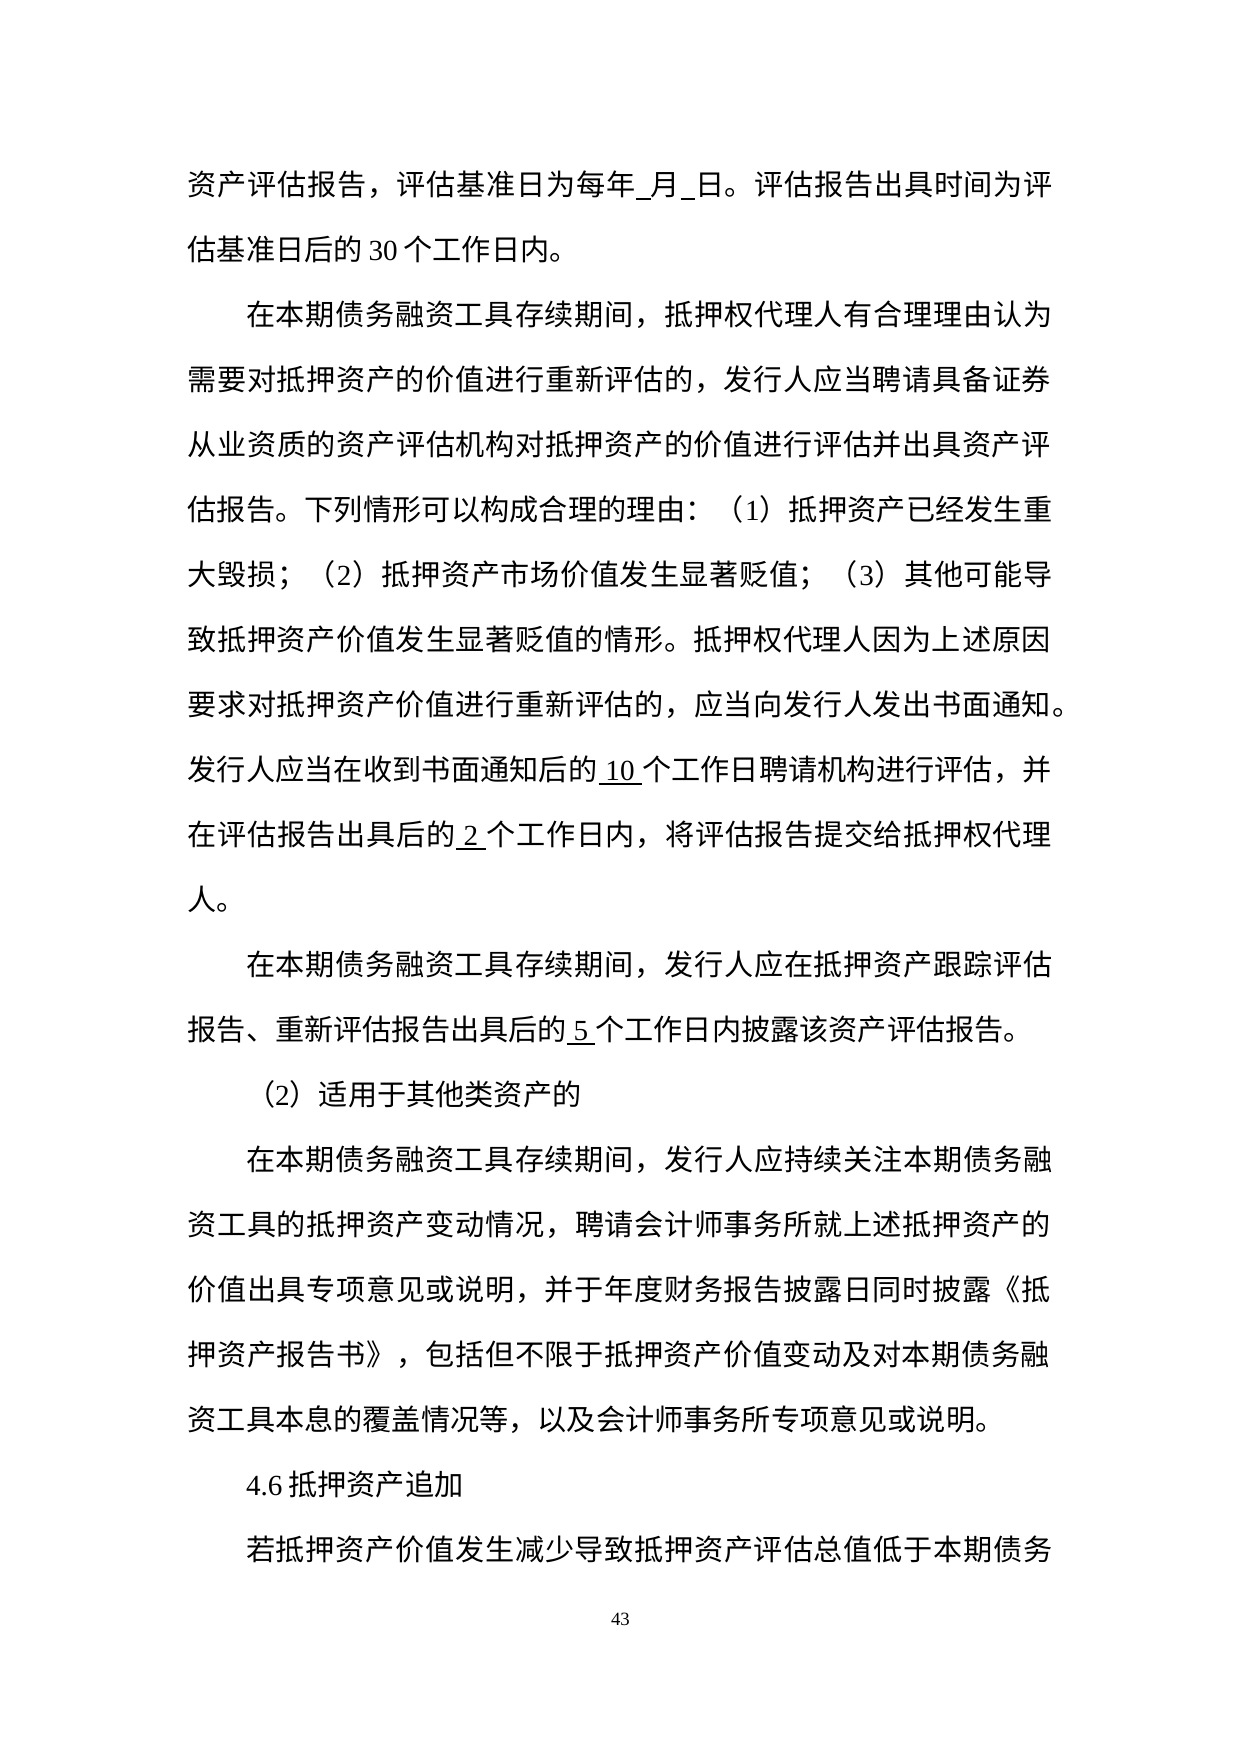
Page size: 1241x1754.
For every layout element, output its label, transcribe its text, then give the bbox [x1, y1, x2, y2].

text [187, 150, 1053, 280]
text 在本期债务融资工具存续期间，发行人应持续关注本期债务融资工具的抵押资产变动情况，聘请会计师事务所就上述抵押资产的价值出具专项意见或说明，并于年度财务报告披露日同时披露《抵押资产报告书》，包括但不限于抵押资产价值变动及对本期债务融资工具本息的覆盖情况等，以及会计师事务所专项意见或说明。 [187, 1125, 1053, 1450]
text 在本期债务融资工具存续期间，发行人应在抵押资产跟踪评估报告、重新评估报告出具后的 5 个工作日内披露该资产评估报告。 [187, 930, 1053, 1060]
text （2）适用于其他类资产的 [187, 1060, 1053, 1125]
text 在本期债务融资工具存续期间，抵押权代理人有合理理由认为需要对抵押资产的价值进行重新评估的，发行人应当聘请具备证券从业资质的资产评估机构对抵押资产的价值进行评估并出具资产评估报告。下列情形可以构成合理的理由：（1）抵押资产已经发生重大毁损；（2）抵押资产市场价值发生显著贬值；（3）其他可能导致抵押资产价值发生显著贬值的情形。抵押权代理人因为上述原因要求对抵押资产价值进行重新评估的，应当向发行人发出书面通知。发行人应当在收到书面通知后的 10 个工作日聘请机构进行评估，并在评估报告出具后的 2 个工作日内，将评估报告提交给抵押权代理人。 [187, 280, 1053, 930]
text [187, 1515, 1053, 1580]
text 4.6抵押资产追加 [187, 1450, 1053, 1515]
